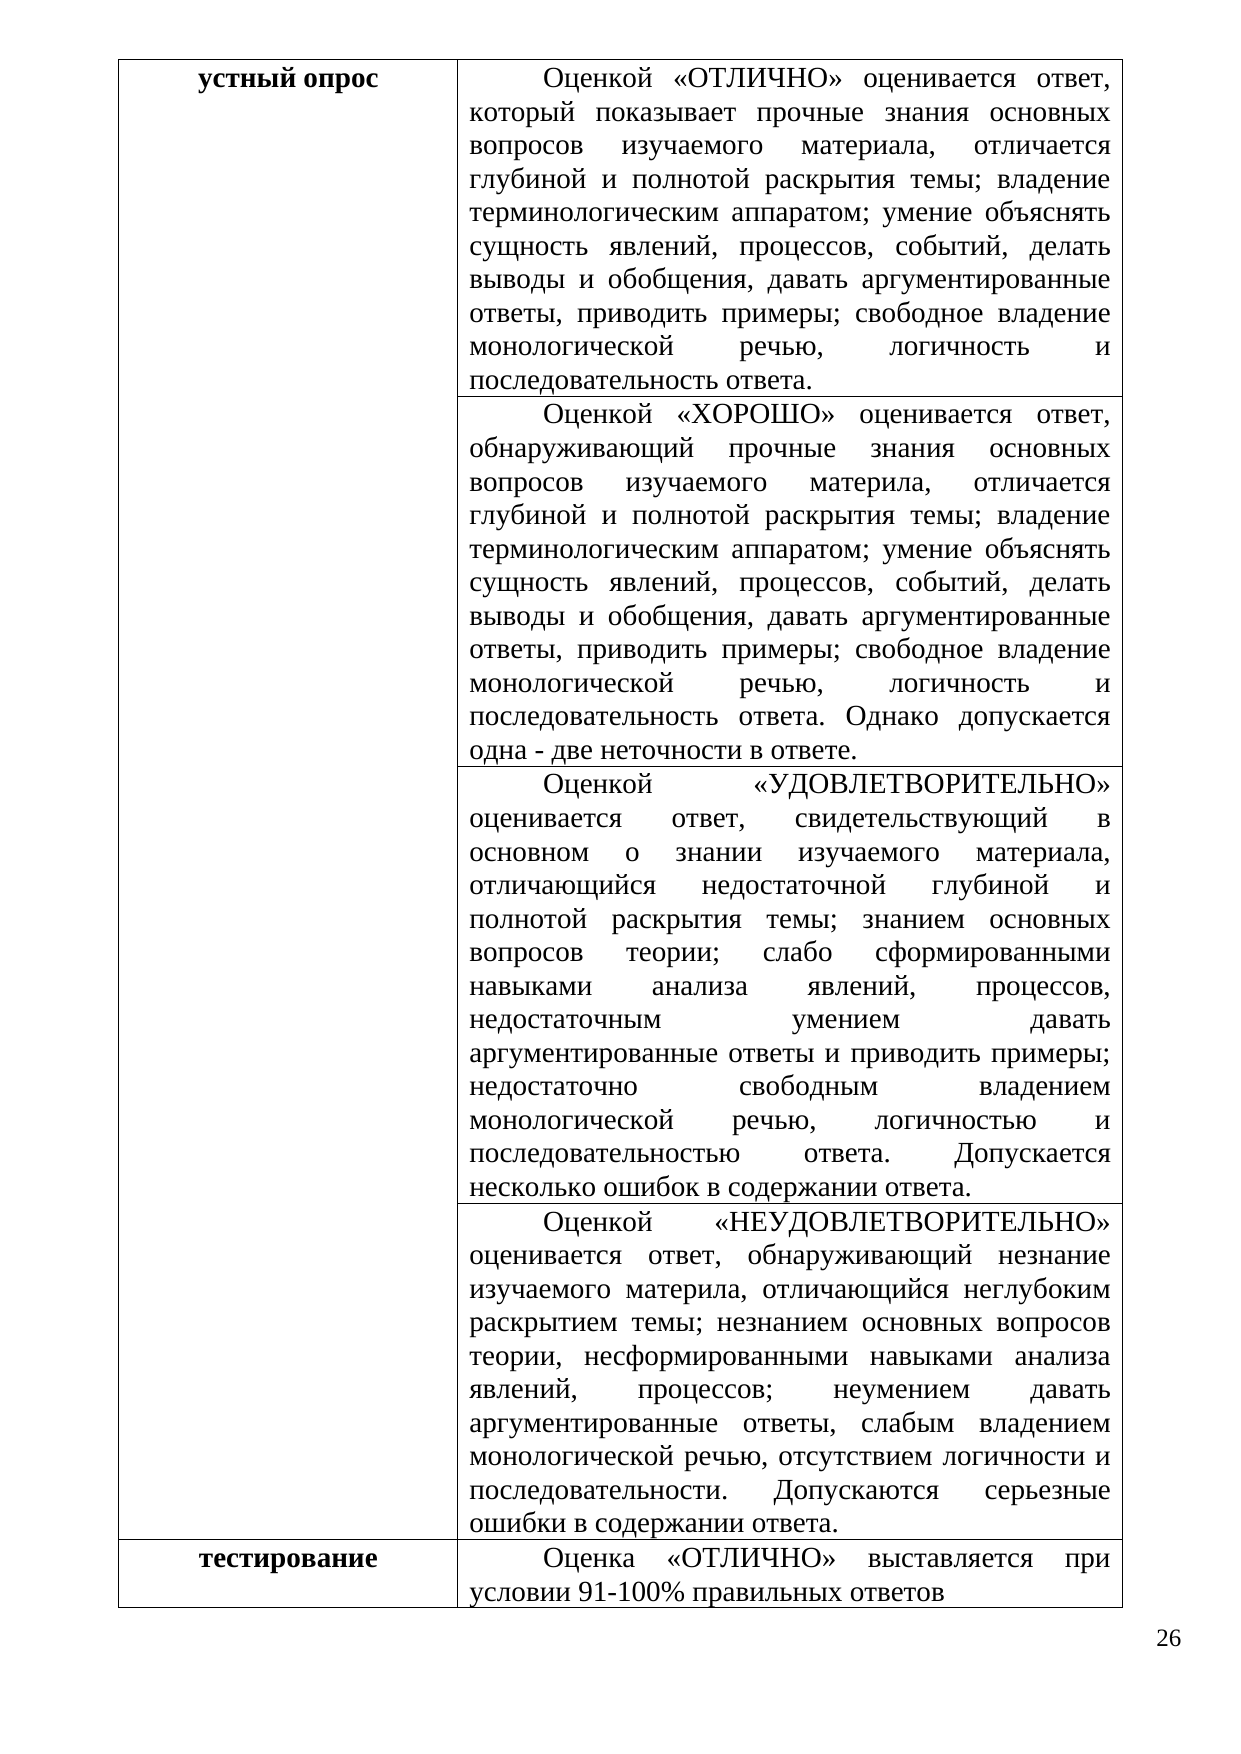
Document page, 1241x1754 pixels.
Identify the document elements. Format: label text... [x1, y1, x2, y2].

table_cell Оценкой «УДОВЛЕТВОРИТЕЛЬНО» оценивается ответ, свидетельствующий в основном о знании изучаемого материала, отличающийся недостаточной глубиной и полнотой раскрытия темы; знанием основных вопросов теории; слабо сформированными навыками анализа явлений, процессов, недостаточным умением давать аргументированные ответы и приводить примеры; недостаточно свободным владением монологической речью, логичностью и последовательностью ответа. Допускается несколько ошибок в содержании ответа. [458, 767, 1122, 1203]
table_cell Оценкой «ХОРОШО» оценивается ответ, обнаруживающий прочные знания основных вопросов изучаемого материла, отличается глубиной и полнотой раскрытия темы; владение терминологическим аппаратом; умение объяснять сущность явлений, процессов, событий, делать выводы и обобщения, давать аргументированные ответы, приводить примеры; свободное владение монологической речью, логичность и последовательность ответа. Однако допускается одна - две неточности в ответе. [458, 397, 1122, 766]
table_cell Оценкой «ОТЛИЧНО» оценивается ответ, который показывает прочные знания основных вопросов изучаемого материала, отличается глубиной и полнотой раскрытия темы; владение терминологическим аппаратом; умение объяснять сущность явлений, процессов, событий, делать выводы и обобщения, давать аргументированные ответы, приводить примеры; свободное владение монологической речью, логичность и последовательность ответа. [458, 60, 1122, 396]
table_cell устный опрос [119, 60, 457, 1539]
table_cell тестирование [119, 1540, 457, 1607]
table_cell Оценка «ОТЛИЧНО» выставляется при условии 91-100% правильных ответов [458, 1540, 1122, 1607]
table_cell Оценкой «НЕУДОВЛЕТВОРИТЕЛЬНО» оценивается ответ, обнаруживающий незнание изучаемого материла, отличающийся неглубоким раскрытием темы; незнанием основных вопросов теории, несформированными навыками анализа явлений, процессов; неумением давать аргументированные ответы, слабым владением монологической речью, отсутствием логичности и последовательности. Допускаются серьезные ошибки в содержании ответа. [458, 1204, 1122, 1539]
